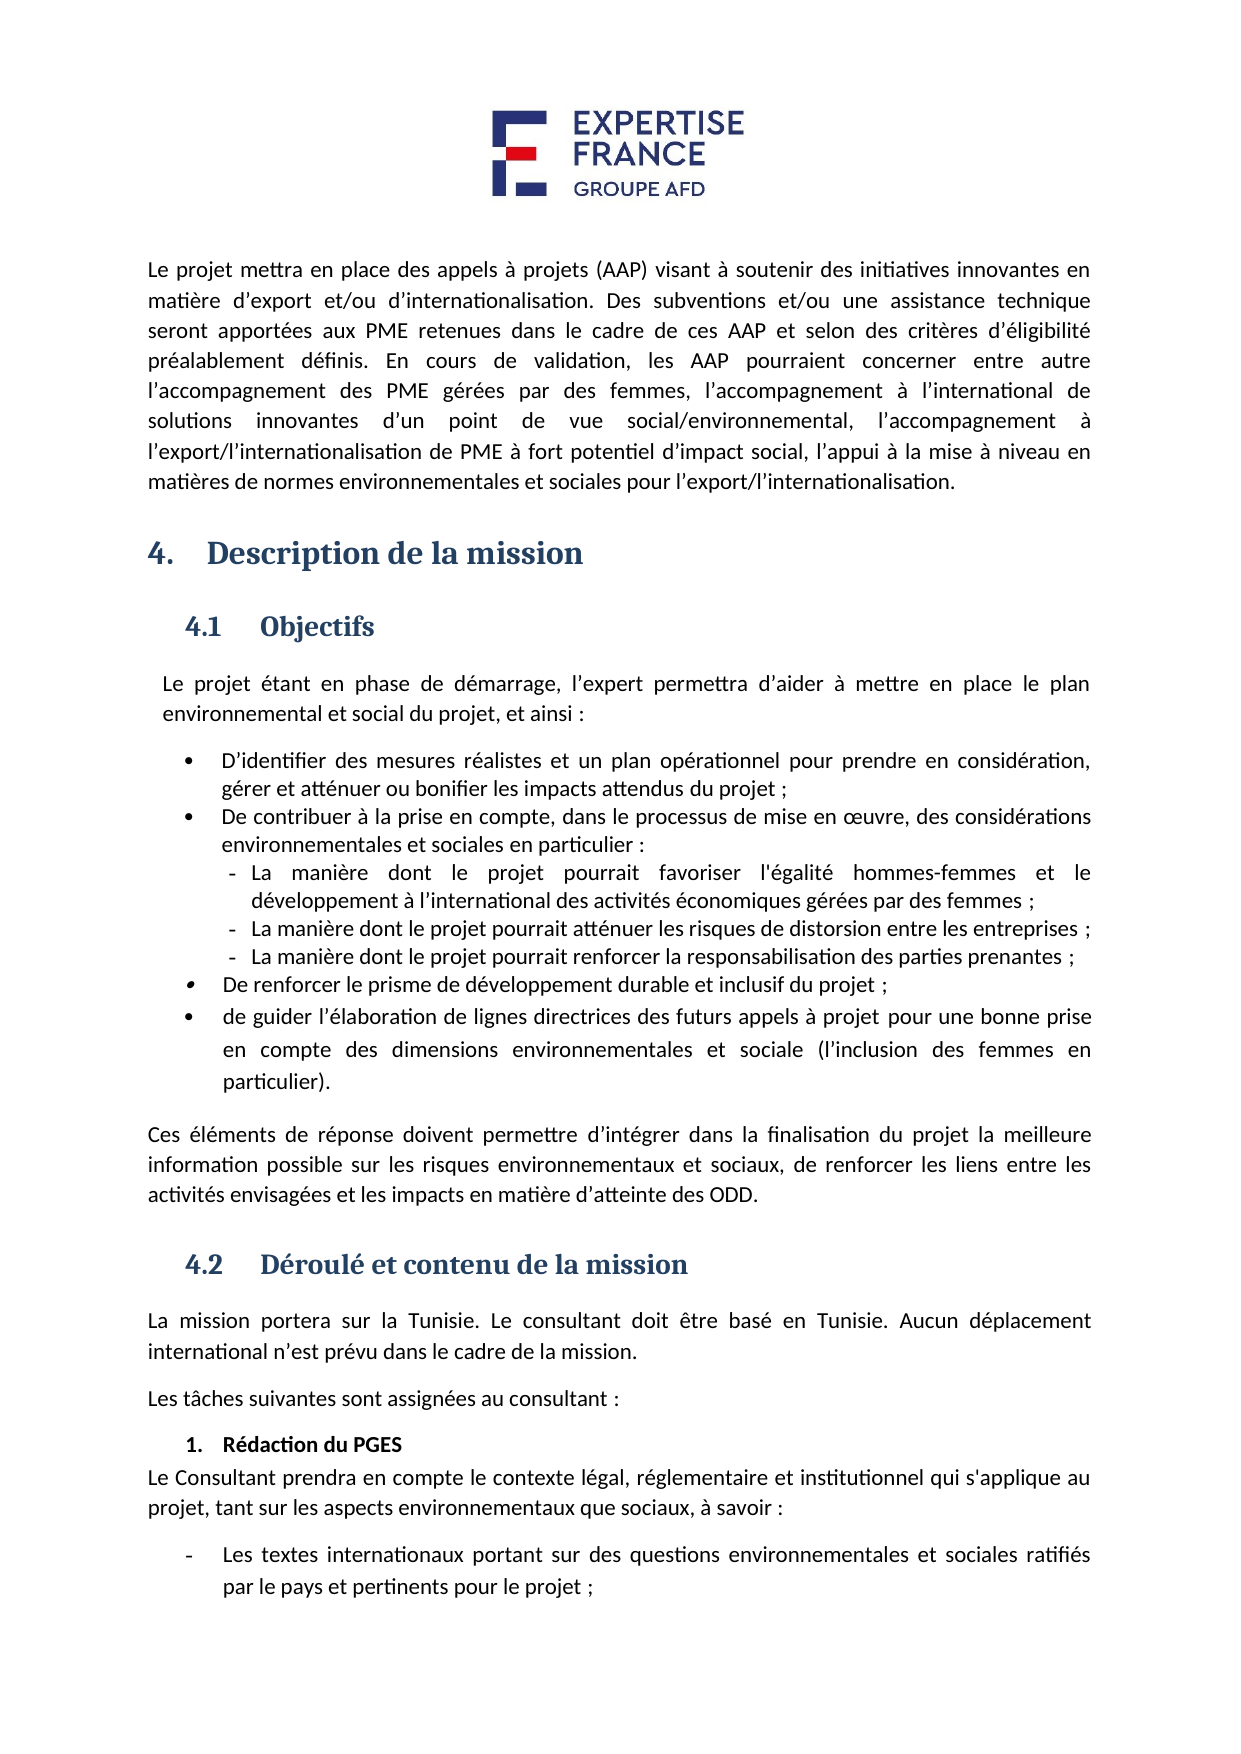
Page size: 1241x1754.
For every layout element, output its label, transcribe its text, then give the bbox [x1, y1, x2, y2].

list La manière dont le projet pourrait renforcer la responsabilisation des parties prenantes ; [228, 942, 1093, 970]
list D’identifier des mesures réalistes et un plan opérationnel pour prendre en considération, gérer et atténuer ou bonifier les impacts attendus du projet ; [185, 746, 1093, 802]
text Ces éléments de réponse doivent permettre d’intégrer dans la finalisation du projet la meilleure information possible sur les risques environnementaux et sociaux, de renforcer les liens entre les activités envisagées et les impacts en matière d’atteinte des ODD. [148, 1120, 1093, 1208]
text Le projet mettra en place des appels à projets (AAP) visant à soutenir des initiatives innovantes en matière d’export et/ou d’internationalisation. Des subventions et/ou une assistance technique seront apportées aux PME retenues dans le cadre de ces AAP et selon des critères d’éligibilité préalablement définis. En cours de validation, les AAP pourraient concerner entre autre l’accompagnement des PME gérées par des femmes, l’accompagnement à l’international de solutions innovantes d’un point de vue social/environnemental, l’accompagnement à l’export/l’internationalisation de PME à fort potentiel d’impact social, l’appui à la mise à niveau en matières de normes environnementales et sociales pour l’export/l’internationalisation. [148, 256, 1093, 495]
list Rédaction du PGES [185, 1431, 1093, 1458]
list La manière dont le projet pourrait favoriser l'égalité hommes-femmes et le développement à l’international des activités économiques gérées par des femmes ; [228, 858, 1093, 914]
text Les tâches suivantes sont assignées au consultant : [148, 1384, 1093, 1412]
subtitle Objectifs [185, 611, 1093, 644]
list La manière dont le projet pourrait atténuer les risques de distorsion entre les entreprises ; [228, 914, 1093, 942]
picture [466, 73, 774, 231]
list de guider l’élaboration de lignes directrices des futurs appels à projet pour une bonne prise en compte des dimensions environnementales et sociale (l’inclusion des femmes en particulier). [185, 1002, 1093, 1095]
list De renforcer le prisme de développement durable et inclusif du projet ; [185, 970, 1093, 998]
text La mission portera sur la Tunisie. Le consultant doit être basé en Tunisie. Aucun déplacement international n’est prévu dans le cadre de la mission. [148, 1307, 1093, 1365]
text Le Consultant prendra en compte le contexte légal, réglementaire et institutionnel qui s'applique au projet, tant sur les aspects environnementaux que sociaux, à savoir : [148, 1463, 1093, 1521]
subtitle Description de la mission [148, 535, 1093, 573]
subtitle Déroulé et contenu de la mission [185, 1248, 1093, 1282]
list Les textes internationaux portant sur des questions environnementales et sociales ratifiés par le pays et pertinents pour le projet ; [185, 1540, 1093, 1600]
list De contribuer à la prise en compte, dans le processus de mise en œuvre, des considérations environnementales et sociales en particulier : [185, 802, 1093, 858]
text Le projet étant en phase de démarrage, l’expert permettra d’aider à mettre en place le plan environnemental et social du projet, et ainsi : [162, 669, 1093, 727]
